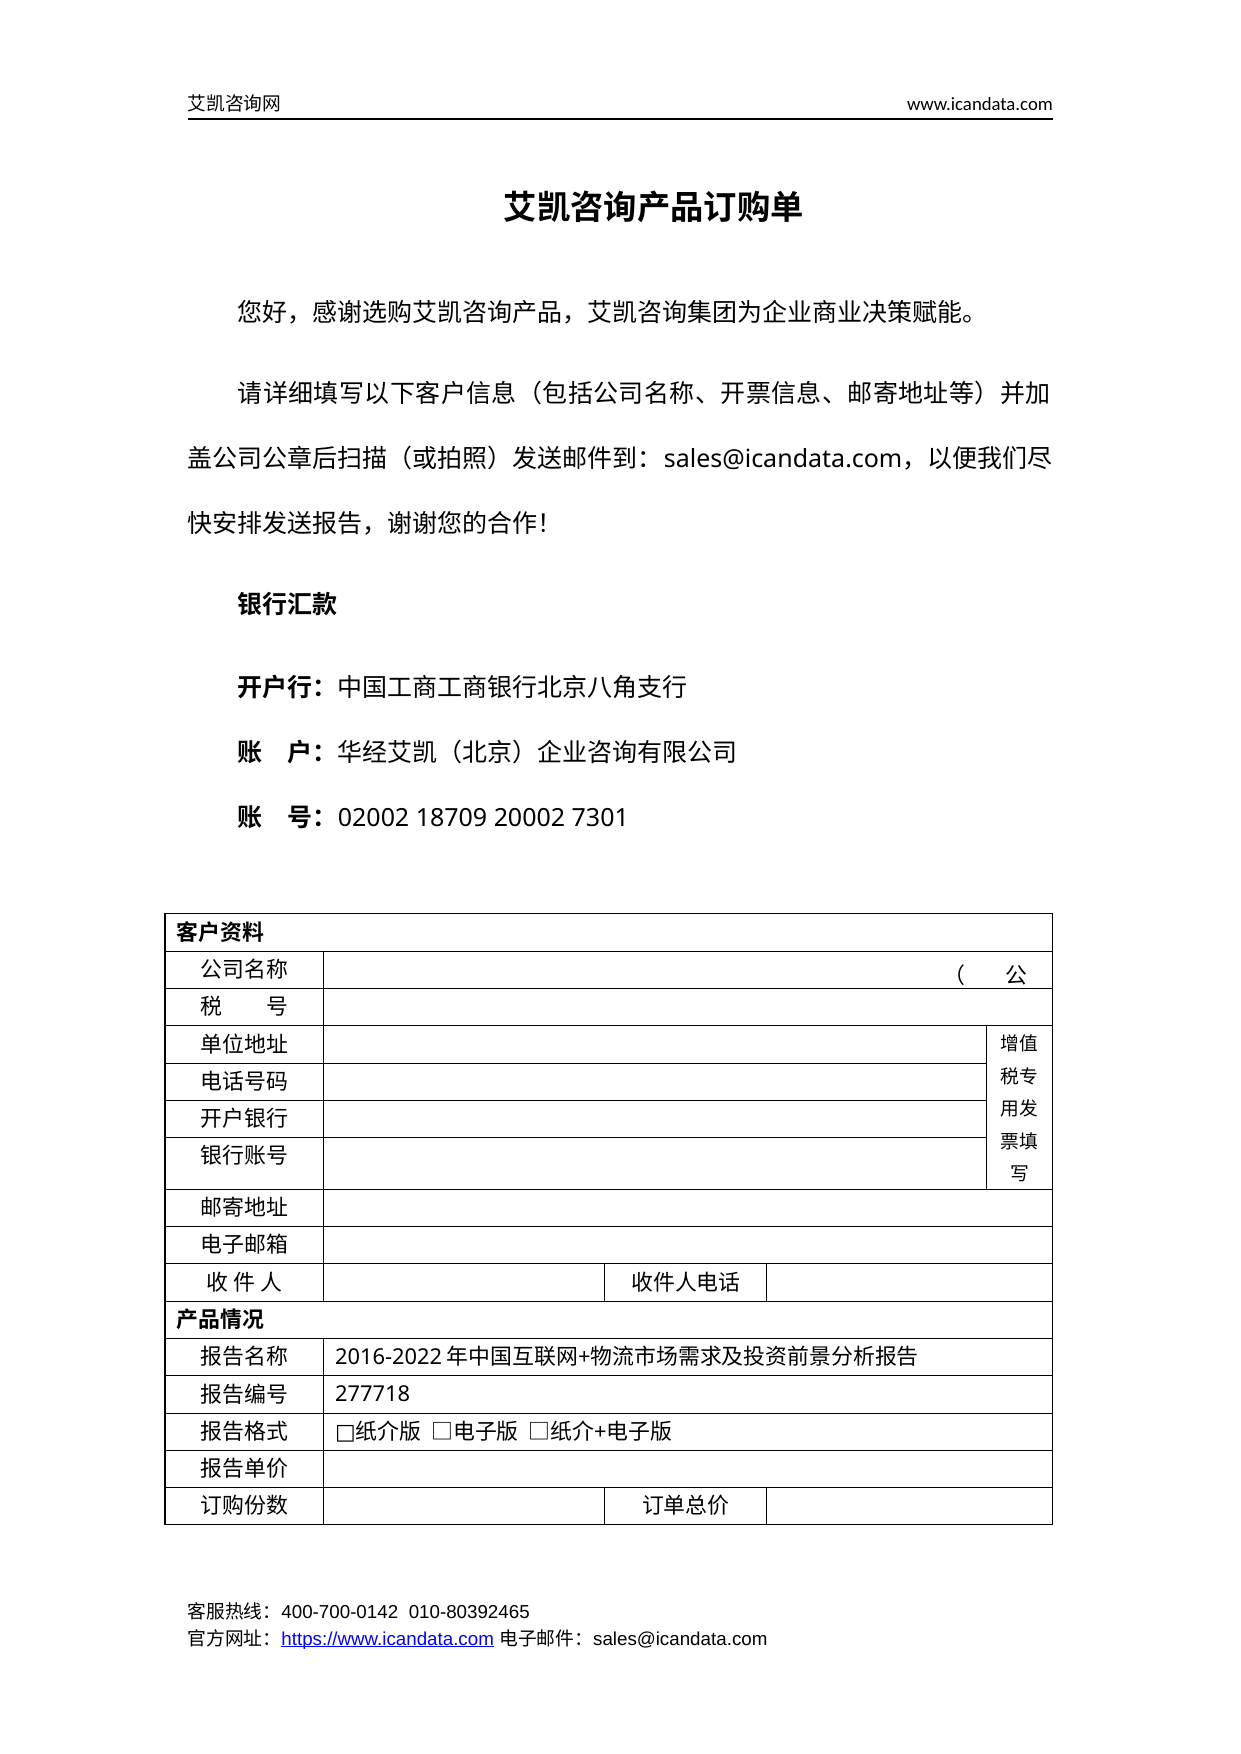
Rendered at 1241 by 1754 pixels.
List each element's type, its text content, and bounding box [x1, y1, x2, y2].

table_cell [324, 1227, 1052, 1263]
table_cell 报告格式 [166, 1414, 323, 1450]
table_cell 电话号码 [166, 1064, 323, 1100]
table_cell [324, 1026, 986, 1062]
table_cell 开户银行 [166, 1101, 323, 1137]
table_cell [324, 952, 1052, 988]
table_cell [324, 1264, 604, 1301]
text 您好，感谢选购艾凯咨询产品，艾凯咨询集团为企业商业决策赋能。 [187, 278, 1053, 343]
text 银行汇款 [187, 570, 1053, 635]
table_cell 邮寄地址 [166, 1190, 323, 1226]
table_cell 税 号 [166, 989, 323, 1025]
table_cell [324, 1138, 986, 1189]
text 账 户：华经艾凯（北京）企业咨询有限公司 [187, 718, 1053, 783]
table_cell 银行账号 [166, 1138, 323, 1189]
table_cell [324, 1101, 986, 1137]
table_cell 单位地址 [166, 1026, 323, 1062]
table_cell [324, 1190, 1052, 1226]
table_cell 报告名称 [166, 1339, 323, 1375]
table_cell 2016-2022年中国互联网+物流市场需求及投资前景分析报告 [324, 1339, 1052, 1375]
table_cell 报告编号 [166, 1376, 323, 1412]
table_cell 收件人电话 [605, 1264, 766, 1301]
text 请详细填写以下客户信息（包括公司名称、开票信息、邮寄地址等）并加盖公司公章后扫描（或拍照）发送邮件到：sales@icandata.com，以便我们尽快安排发送报告，谢谢您的合作！ [187, 359, 1053, 554]
table_cell [324, 1451, 1052, 1487]
table_cell 报告单价 [166, 1451, 323, 1487]
table_cell [767, 1488, 1052, 1524]
table_cell 公司名称 [166, 952, 323, 988]
table_cell [324, 1064, 986, 1100]
table_cell 增值税专用发票填写 [987, 1026, 1052, 1189]
table_cell [324, 1488, 604, 1524]
text 艾凯咨询产品订购单 [187, 172, 1053, 237]
table_cell 277718 [324, 1376, 1052, 1412]
table_cell [767, 1264, 1052, 1301]
table_cell 订购份数 [166, 1488, 323, 1524]
table_cell 电子邮箱 [166, 1227, 323, 1263]
table_cell 订单总价 [605, 1488, 766, 1524]
table_cell [324, 989, 1052, 1025]
table_cell □纸介版 □电子版 □纸介+电子版 [324, 1414, 1052, 1450]
table_cell 收 件 人 [166, 1264, 323, 1301]
text 账 号：02002 18709 20002 7301 [187, 783, 1053, 848]
table_cell 产品情况 [166, 1302, 1052, 1338]
text 开户行：中国工商工商银行北京八角支行 [187, 653, 1053, 718]
table_header 客户资料 [166, 914, 1052, 951]
